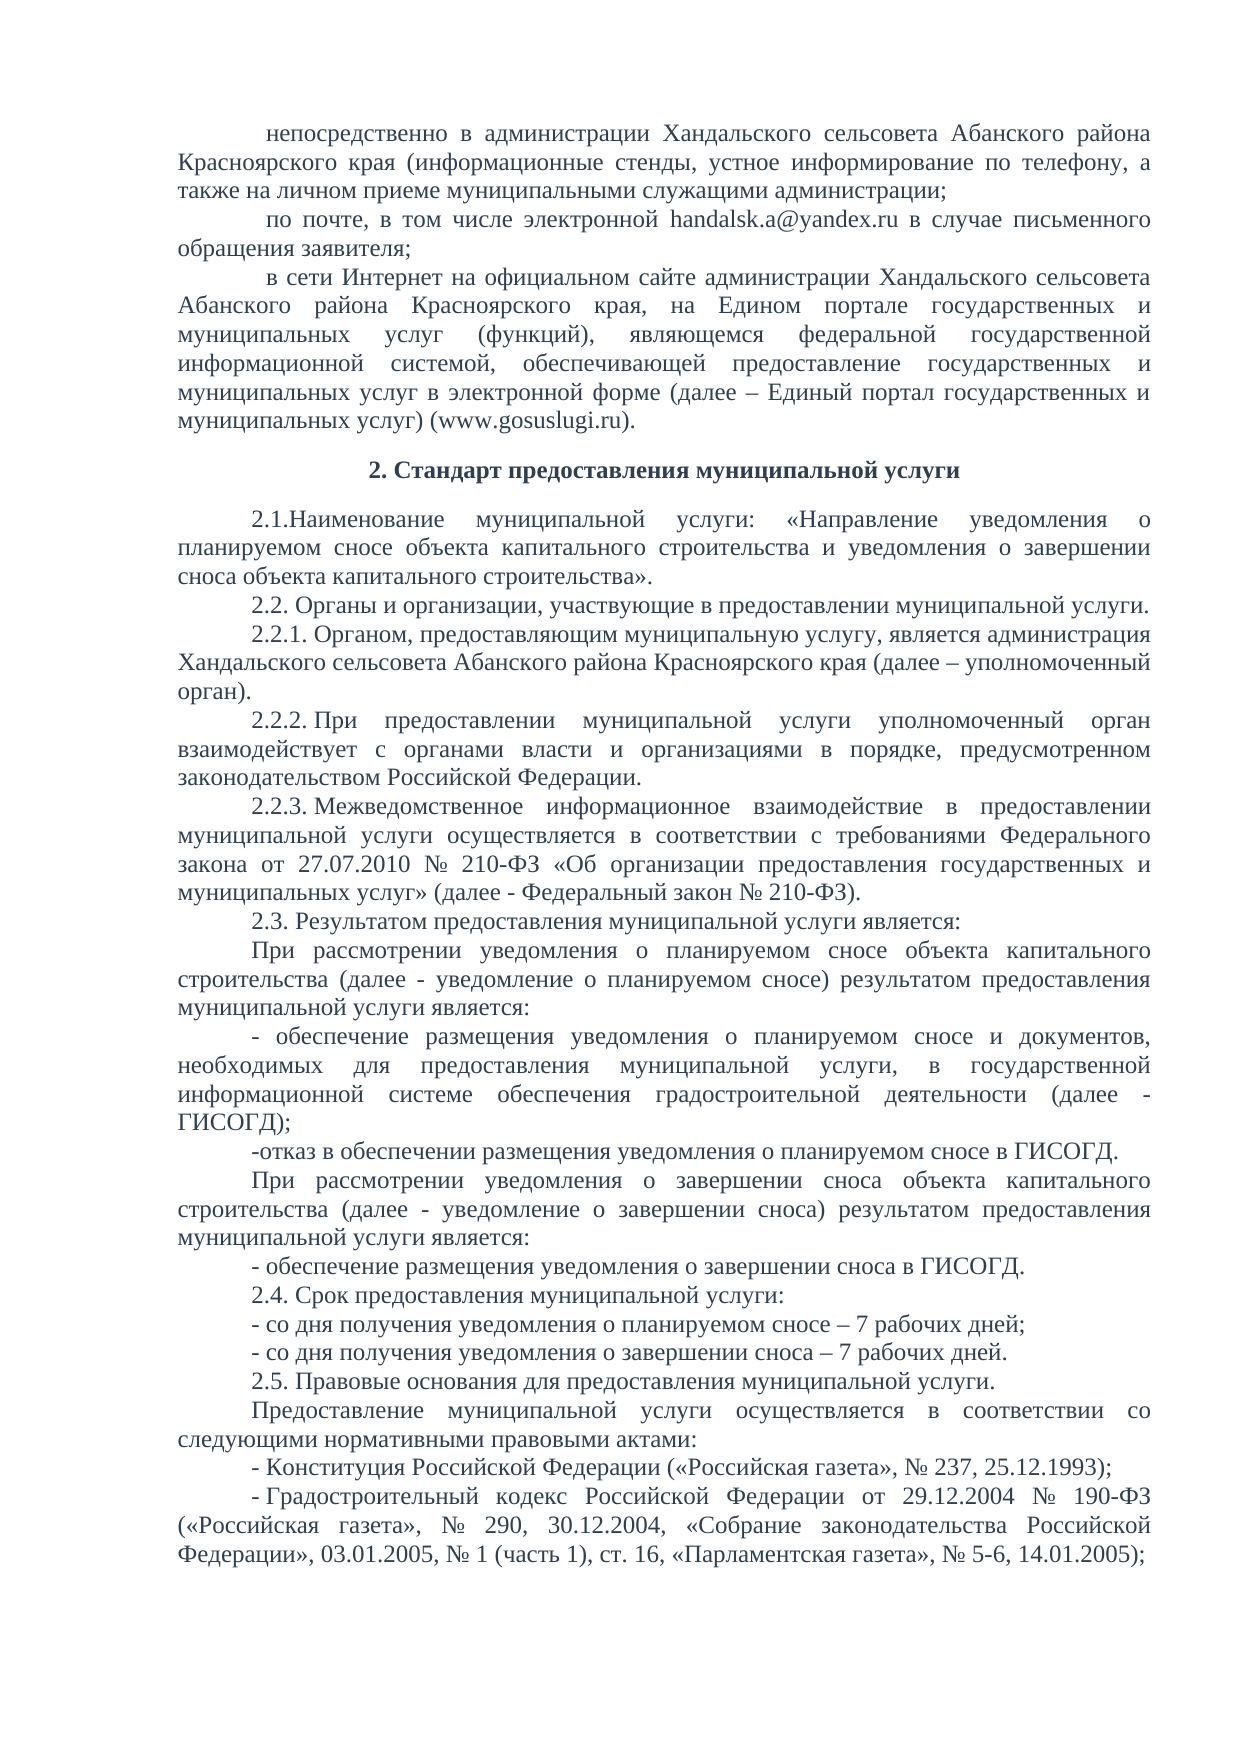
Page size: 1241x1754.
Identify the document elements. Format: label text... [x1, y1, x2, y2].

text Предоставление муниципальной услуги осуществляется в соответствии со следующими нормативными правовыми актами: [177, 1395, 1152, 1452]
text в сети Интернет на официальном сайте администрации Хандальского сельсовета Абанского района Красноярского края, на Едином портале государственных и муниципальных услуг (функций), являющемся федеральной государственной информационной системой, обеспечивающей предоставление государственных и муниципальных услуг в электронной форме (далее – Единый портал государственных и муниципальных услуг) (www.gosuslugi.ru). [177, 262, 1152, 434]
text 2.2.1. Органом, предоставляющим муниципальную услугу, является администрация Хандальского сельсовета Абанского района Красноярского края (далее – уполномоченный орган). [177, 619, 1152, 705]
text 2.2.2. При предоставлении муниципальной услуги уполномоченный орган взаимодействует с органами власти и организациями в порядке, предусмотренном законодательством Российской Федерации. [177, 705, 1152, 791]
text 2.1.Наименование муниципальной услуги: «Направление уведомления о планируемом сносе объекта капитального строительства и уведомления о завершении сноса объекта капитального строительства». [177, 504, 1152, 590]
text непосредственно в администрации Хандальского сельсовета Абанского района Красноярского края (информационные стенды, устное информирование по телефону, а также на личном приеме муниципальными служащими администрации; [177, 118, 1152, 204]
text - обеспечение размещения уведомления о завершении сноса в ГИСОГД. [177, 1251, 1152, 1280]
text При рассмотрении уведомления о завершении сноса объекта капитального строительства (далее - уведомление о завершении сноса) результатом предоставления муниципальной услуги является: [177, 1165, 1152, 1251]
text 2.3. Результатом предоставления муниципальной услуги является: [177, 906, 1152, 935]
text - со дня получения уведомления о завершении сноса – 7 рабочих дней. [177, 1337, 1152, 1366]
text 2.5. Правовые основания для предоставления муниципальной услуги. [177, 1366, 1152, 1395]
text 2. Стандарт предоставления муниципальной услуги [177, 455, 1152, 483]
text При рассмотрении уведомления о планируемом сносе объекта капитального строительства (далее - уведомление о планируемом сносе) результатом предоставления муниципальной услуги является: [177, 935, 1152, 1021]
text 2.2.3. Межведомственное информационное взаимодействие в предоставлении муниципальной услуги осуществляется в соответствии с требованиями Федерального закона от 27.07.2010 № 210-ФЗ «Об организации предоставления государственных и муниципальных услуг» (далее - Федеральный закон № 210-ФЗ). [177, 791, 1152, 906]
text по почте, в том числе электронной handalsk.a@yandex.ru в случае письменного обращения заявителя; [177, 204, 1152, 262]
text - обеспечение размещения уведомления о планируемом сносе и документов, необходимых для предоставления муниципальной услуги, в государственной информационной системе обеспечения градостроительной деятельности (далее - ГИСОГД); [177, 1021, 1152, 1136]
text 2.2. Органы и организации, участвующие в предоставлении муниципальной услуги. [177, 590, 1152, 619]
text -отказ в обеспечении размещения уведомления о планируемом сносе в ГИСОГД. [177, 1136, 1152, 1165]
text - со дня получения уведомления о планируемом сносе – 7 рабочих дней; [177, 1309, 1152, 1337]
text - Конституция Российской Федерации («Российская газета», № 237, 25.12.1993); [177, 1452, 1152, 1481]
text - Градостроительный кодекс Российской Федерации от 29.12.2004 № 190-ФЗ («Российская газета», № 290, 30.12.2004, «Собрание законодательства Российской Федерации», 03.01.2005, № 1 (часть 1), ст. 16, «Парламентская газета», № 5-6, 14.01.2005); [177, 1481, 1152, 1567]
text 2.4. Срок предоставления муниципальной услуги: [177, 1280, 1152, 1309]
